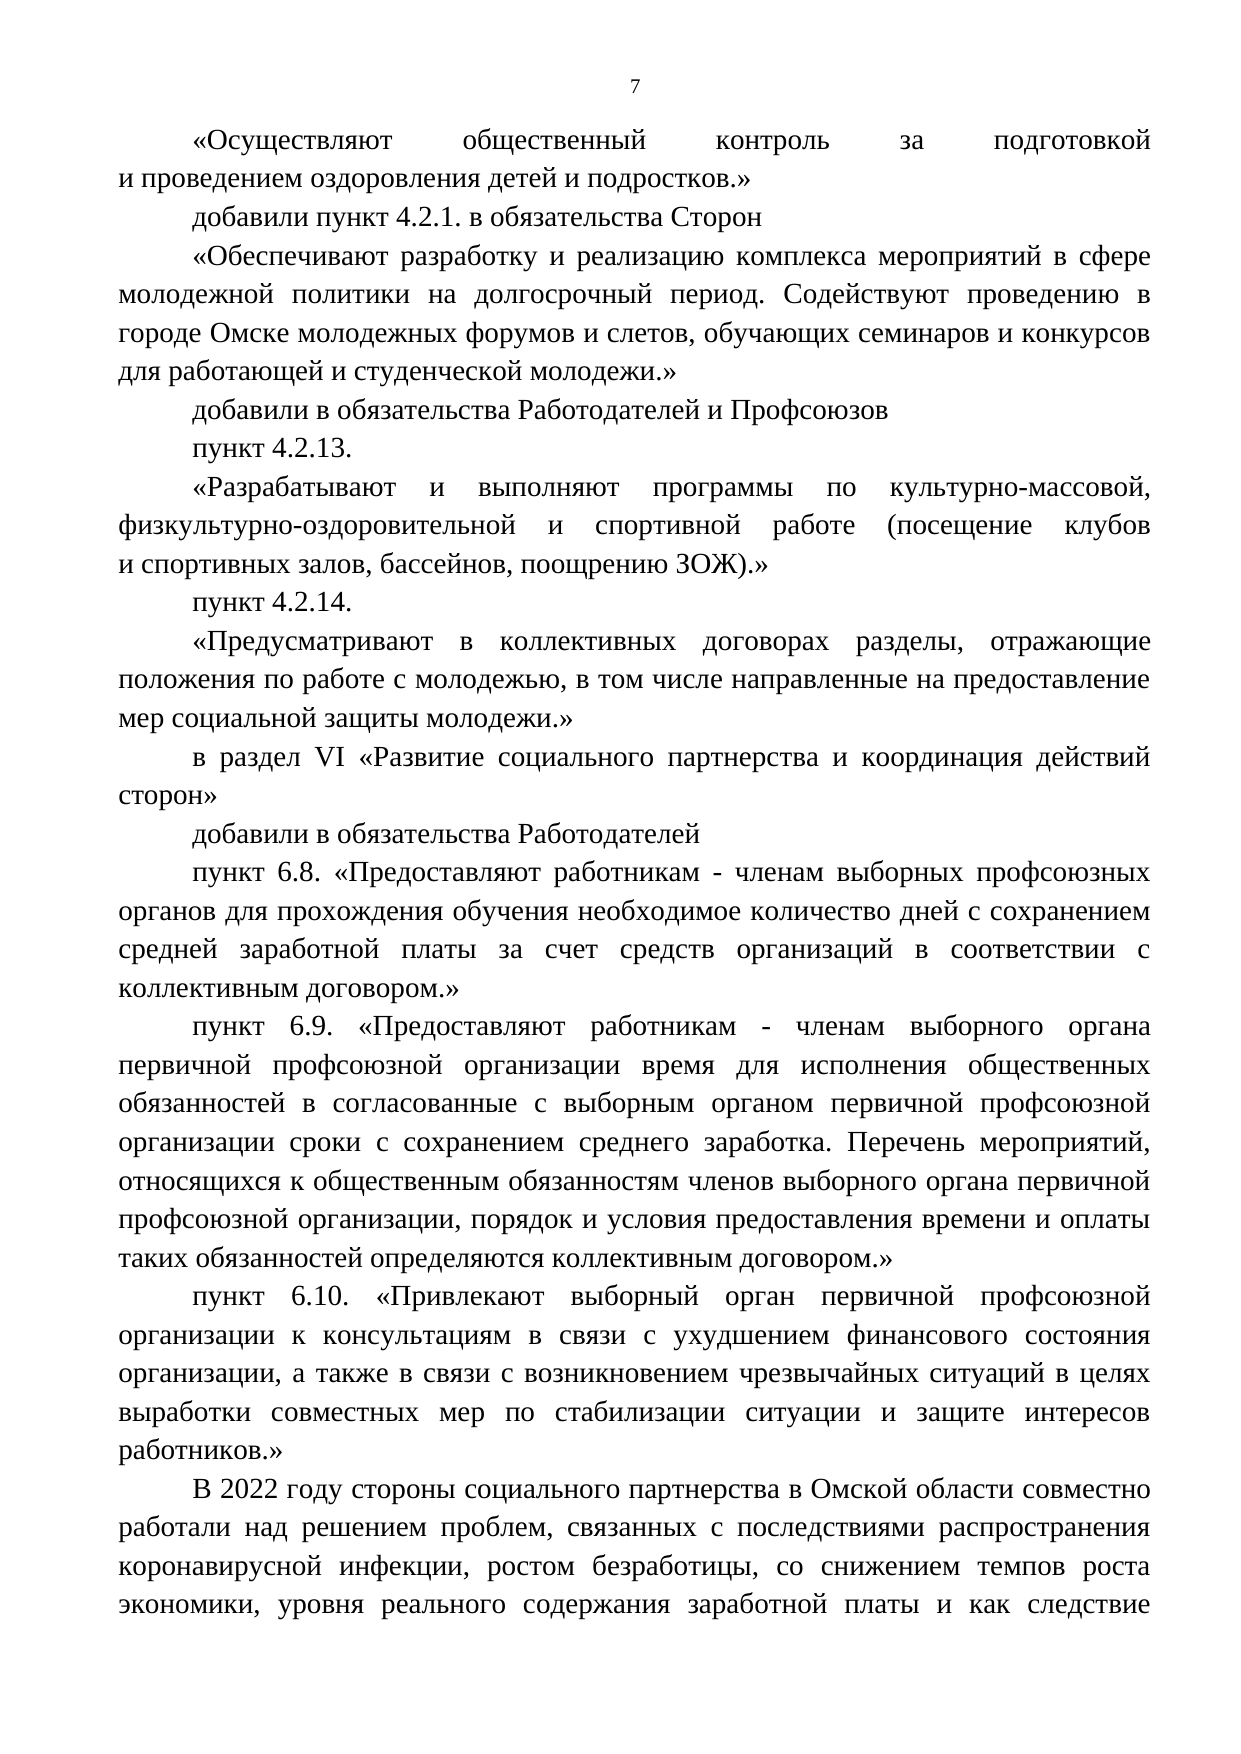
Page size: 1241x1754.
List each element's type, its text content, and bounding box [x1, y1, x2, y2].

text «Осуществляют общественный контроль за подготовкой и проведением оздоровления детей и подростков.» [118, 122, 1152, 194]
text «Предусматривают в коллективных договорах разделы, отражающие положения по работе с молодежью, в том числе направленные на предоставление мер социальной защиты молодежи.» [118, 623, 1152, 734]
text пункт 6.8. «Предоставляют работникам - членам выборных профсоюзных органов для прохождения обучения необходимое количество дней с сохранением средней заработной платы за счет средств организаций в соответствии с коллективным договором.» [118, 854, 1152, 1003]
text пункт 6.9. «Предоставляют работникам - членам выборного органа первичной профсоюзной организации время для исполнения общественных обязанностей в согласованные с выборным органом первичной профсоюзной организации сроки с сохранением среднего заработка. Перечень мероприятий, относящихся к общественным обязанностям членов выборного органа первичной профсоюзной организации, порядок и условия предоставления времени и оплаты таких обязанностей определяются коллективным договором.» [118, 1008, 1152, 1273]
text пункт 4.2.13. [118, 430, 1152, 464]
text добавили в обязательства Работодателей и Профсоюзов [118, 392, 1152, 425]
text «Разрабатывают и выполняют программы по культурно-массовой, физкультурно-оздоровительной и спортивной работе (посещение клубов и спортивных залов, бассейнов, поощрению ЗОЖ).» [118, 469, 1152, 579]
text в раздел VI «Развитие социального партнерства и координация действий сторон» [118, 739, 1152, 811]
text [118, 1471, 1152, 1620]
text добавили пункт 4.2.1. в обязательства Сторон [118, 199, 1152, 233]
text «Обеспечивают разработку и реализацию комплекса мероприятий в сфере молодежной политики на долгосрочный период. Содействуют проведению в городе Омске молодежных форумов и слетов, обучающих семинаров и конкурсов для работающей и студенческой молодежи.» [118, 238, 1152, 387]
text пункт 4.2.14. [118, 584, 1152, 618]
text пункт 6.10. «Привлекают выборный орган первичной профсоюзной организации к консультациям в связи с ухудшением финансового состояния организации, а также в связи с возникновением чрезвычайных ситуаций в целях выработки совместных мер по стабилизации ситуации и защите интересов работников.» [118, 1278, 1152, 1466]
text добавили в обязательства Работодателей [118, 816, 1152, 849]
